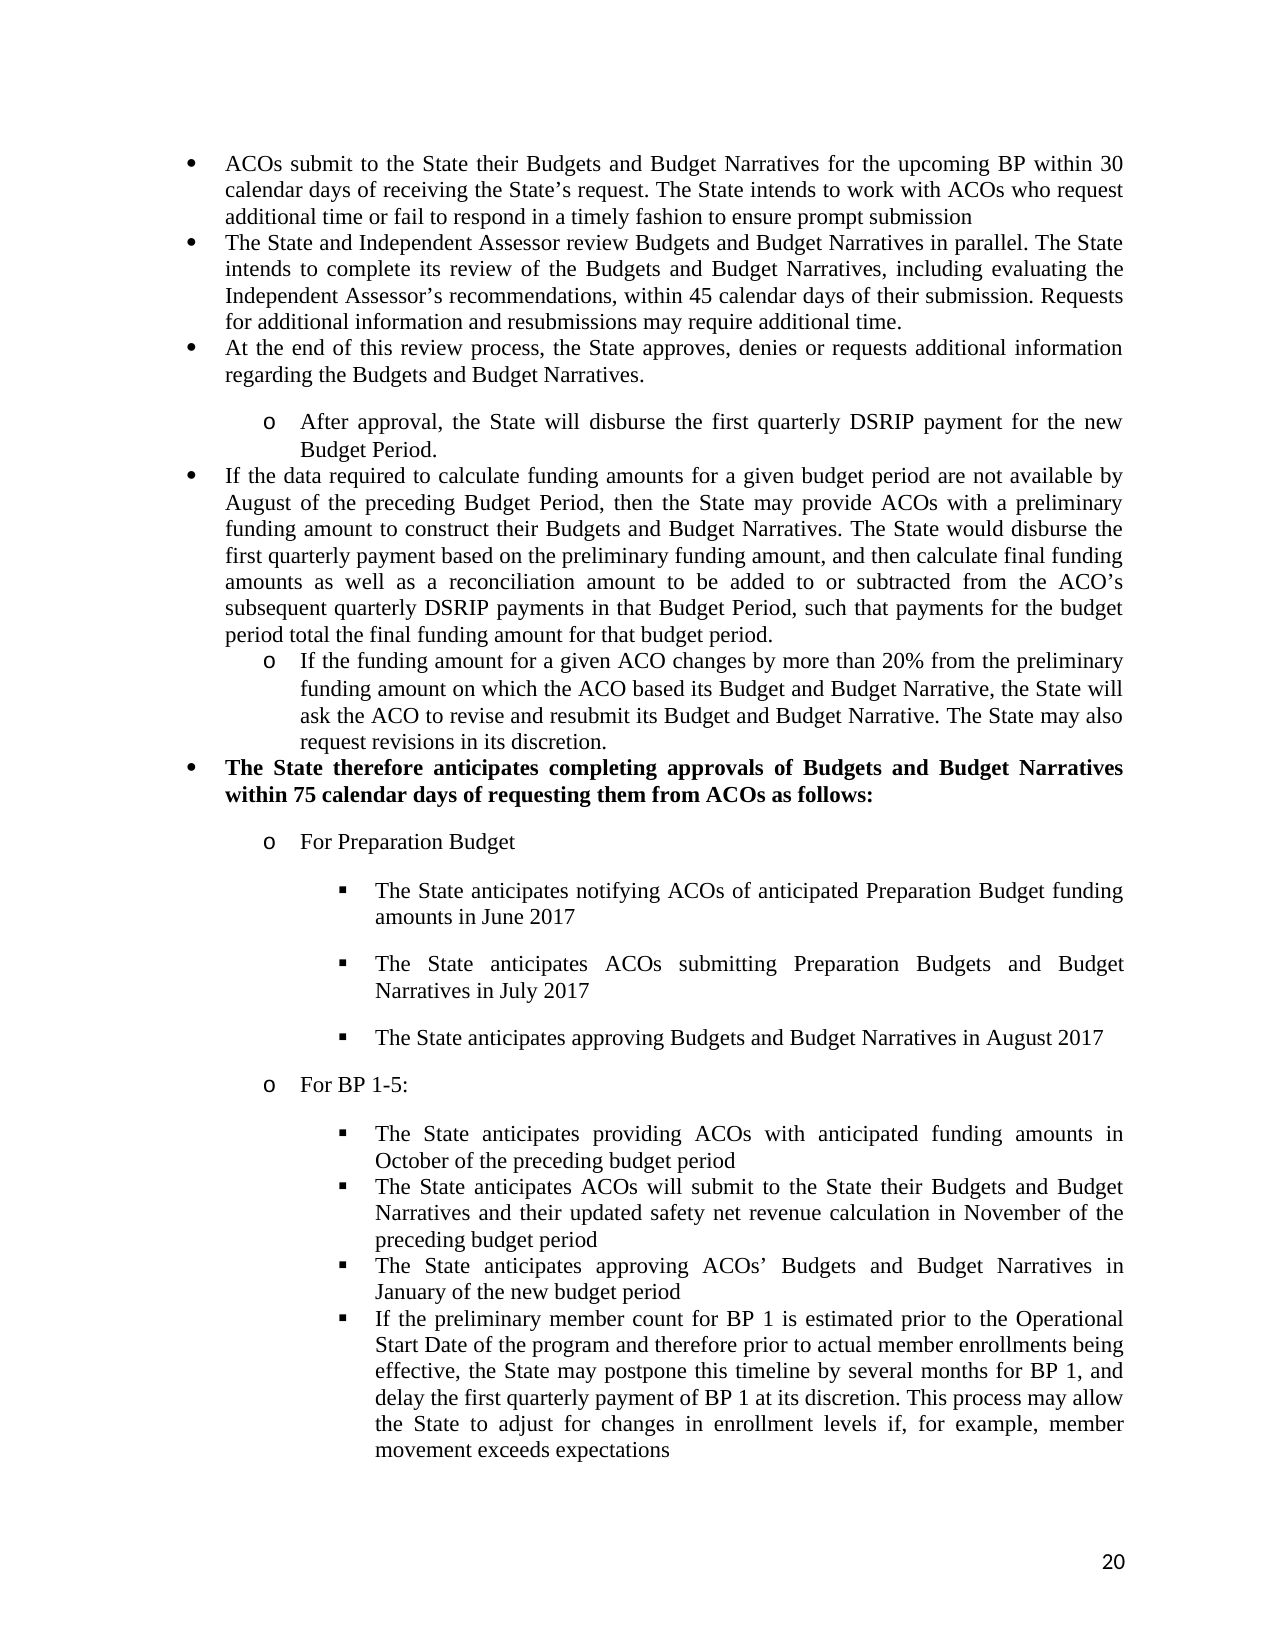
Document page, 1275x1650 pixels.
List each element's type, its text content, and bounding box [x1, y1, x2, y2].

list ACOs submit to the State their Budgets and Budget Narratives for the upcoming BP within 30 calendar days of receiving the State’s request. The State intends to work with ACOs who request additional time or fail to respond in a timely fashion to ensure prompt submission [187, 150, 1125, 229]
list The State therefore anticipates completing approvals of Budgets and Budget Narratives within 75 calendar days of requesting them from ACOs as follows: [187, 754, 1125, 807]
list The State anticipates notifying ACOs of anticipated Preparation Budget funding amounts in June 2017 [337, 877, 1125, 930]
list If the preliminary member count for BP 1 is estimated prior to the Operational Start Date of the program and therefore prior to actual member enrollments being effective, the State may postpone this timeline by several months for BP 1, and delay the first quarterly payment of BP 1 at its discretion. This process may allow the State to adjust for changes in enrollment levels if, for example, member movement exceeds expectations [337, 1305, 1125, 1463]
list The State and Independent Assessor review Budgets and Budget Narratives in parallel. The State intends to complete its review of the Budgets and Budget Narratives, including evaluating the Independent Assessor’s recommendations, within 45 calendar days of their submission. Requests for additional information and resubmissions may require additional time. [187, 229, 1125, 334]
list The State anticipates approving ACOs’ Budgets and Budget Narratives in January of the new budget period [337, 1252, 1125, 1305]
list The State anticipates ACOs will submit to the State their Budgets and Budget Narratives and their updated safety net revenue calculation in November of the preceding budget period [337, 1173, 1125, 1252]
list After approval, the State will disburse the first quarterly DSRIP payment for the new Budget Period. [262, 408, 1125, 463]
list At the end of this review process, the State approves, denies or requests additional information regarding the Budgets and Budget Narratives. [187, 334, 1125, 387]
list The State anticipates providing ACOs with anticipated funding amounts in October of the preceding budget period [337, 1120, 1125, 1173]
list For Preparation Budget [262, 828, 1125, 856]
list If the data required to calculate funding amounts for a given budget period are not available by August of the preceding Budget Period, then the State may provide ACOs with a preliminary funding amount to construct their Budgets and Budget Narratives. The State would disburse the first quarterly payment based on the preliminary funding amount, and then calculate final funding amounts as well as a reconciliation amount to be added to or subtracted from the ACO’s subsequent quarterly DSRIP payments in that Budget Period, such that payments for the budget period total the final funding amount for that budget period. [187, 463, 1125, 647]
list For BP 1-5: [262, 1071, 1125, 1099]
list If the funding amount for a given ACO changes by more than 20% from the preliminary funding amount on which the ACO based its Budget and Budget Narrative, the State will ask the ACO to revise and resubmit its Budget and Budget Narrative. The State may also request revisions in its discretion. [262, 647, 1125, 754]
list The State anticipates approving Budgets and Budget Narratives in August 2017 [337, 1024, 1125, 1050]
list The State anticipates ACOs submitting Preparation Budgets and Budget Narratives in July 2017 [337, 951, 1125, 1003]
